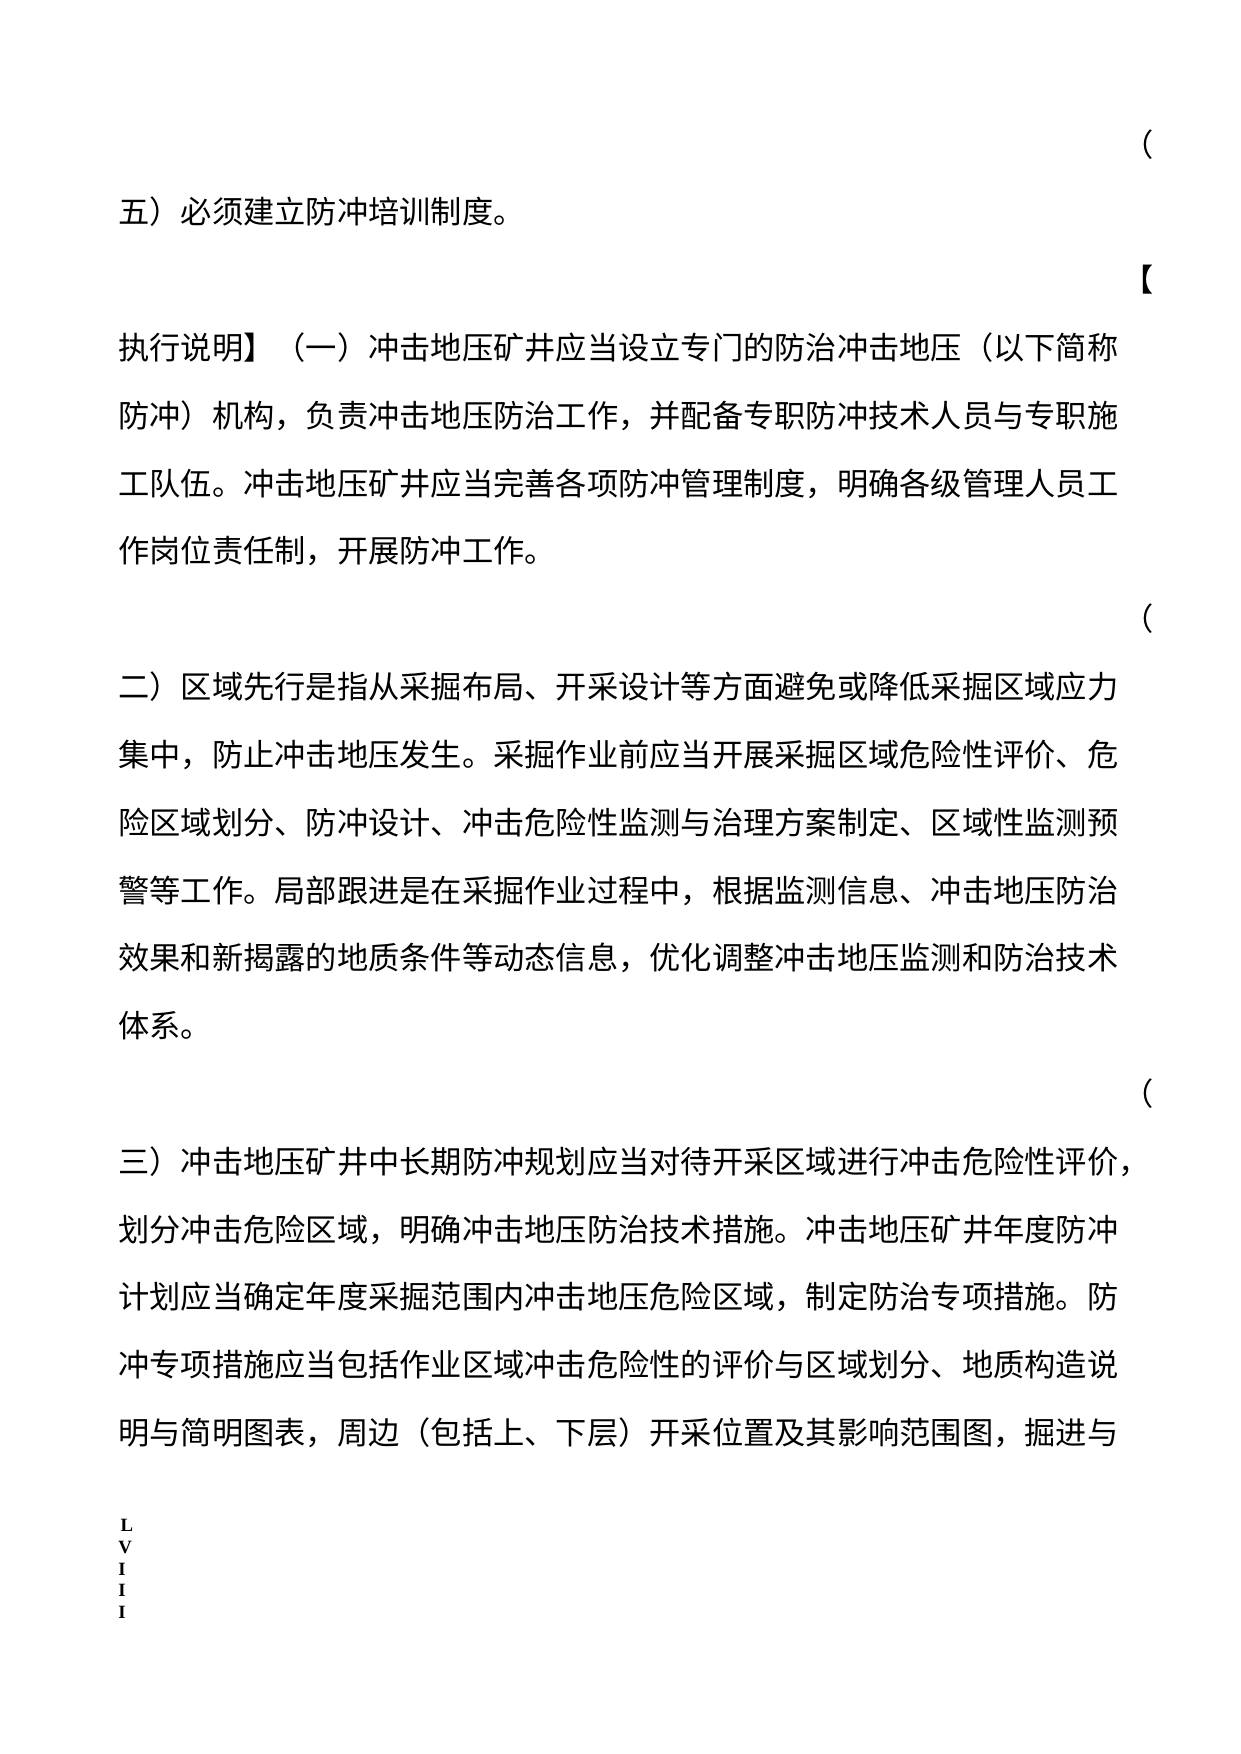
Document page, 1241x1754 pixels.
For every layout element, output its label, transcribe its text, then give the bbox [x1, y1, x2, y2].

text （二）区域先行是指从采掘布局、开采设计等方面避免或降低采掘区域应力集中，防止冲击地压发生。采掘作业前应当开展采掘区域危险性评价、危险区域划分、防冲设计、冲击危险性监测与治理方案制定、区域性监测预警等工作。局部跟进是在采掘作业过程中，根据监测信息、冲击地压防治效果和新揭露的地质条件等动态信息，优化调整冲击地压监测和防治技术体系。 [118, 594, 1122, 1047]
text （五）必须建立防冲培训制度。 [118, 120, 1122, 233]
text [118, 1069, 1122, 1453]
text 【执行说明】（一）冲击地压矿井应当设立专门的防治冲击地压（以下简称防冲）机构，负责冲击地压防治工作，并配备专职防冲技术人员与专职施工队伍。冲击地压矿井应当完善各项防冲管理制度，明确各级管理人员工作岗位责任制，开展防冲工作。 [118, 255, 1122, 572]
